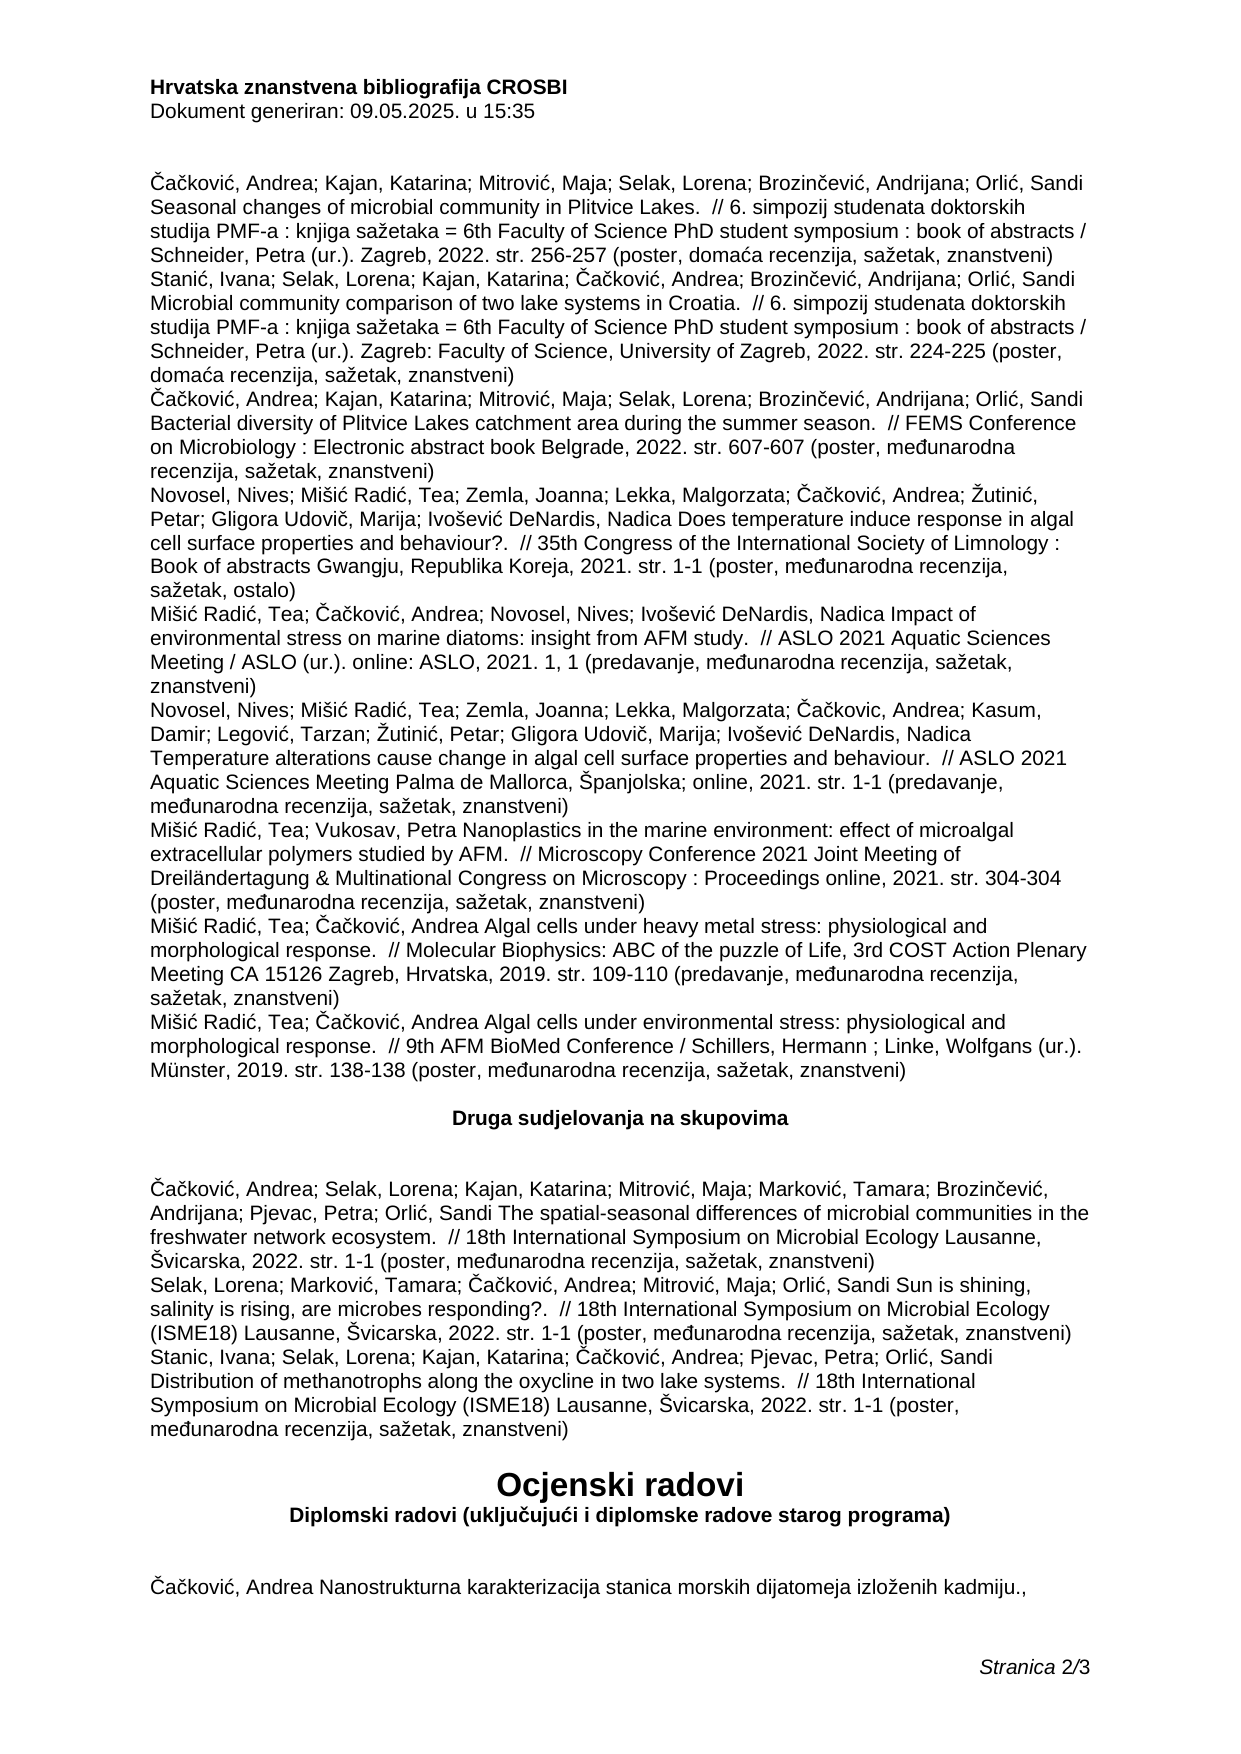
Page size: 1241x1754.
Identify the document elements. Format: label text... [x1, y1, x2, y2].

text Mišić Radić, Tea; Čačković, Andrea; Novosel, Nives; Ivošević DeNardis, Nadica [150, 602, 1090, 698]
text Čačković, Andrea; Kajan, Katarina; Mitrović, Maja; Selak, Lorena; Brozinčević, Andrijana; Orlić, Sandi [150, 387, 1090, 482]
subtitle Diplomski radovi (uključujući i diplomske radove starog programa) [150, 1503, 1090, 1527]
subtitle Druga sudjelovanja na skupovima [150, 1105, 1090, 1129]
subtitle Ocjenski radovi [150, 1465, 1090, 1503]
text Čačković, Andrea [150, 1575, 1090, 1599]
text Stanic, Ivana; Selak, Lorena; Kajan, Katarina; Čačković, Andrea; Pjevac, Petra; Orlić, Sandi [150, 1345, 1090, 1441]
text Mišić Radić, Tea; Čačković, Andrea [150, 914, 1090, 1009]
text Čačković, Andrea; Selak, Lorena; Kajan, Katarina; Mitrović, Maja; Marković, Tamara; Brozinčević, Andrijana; Pjevac, Petra; Orlić, Sandi [150, 1177, 1090, 1273]
text Stanić, Ivana; Selak, Lorena; Kajan, Katarina; Čačković, Andrea; Brozinčević, Andrijana; Orlić, Sandi [150, 267, 1090, 387]
text Čačković, Andrea; Kajan, Katarina; Mitrović, Maja; Selak, Lorena; Brozinčević, Andrijana; Orlić, Sandi [150, 171, 1090, 267]
text Novosel, Nives; Mišić Radić, Tea; Zemla, Joanna; Lekka, Malgorzata; Čačković, Andrea; Žutinić, Petar; Gligora Udovič, Marija; Ivošević DeNardis, Nadica [150, 482, 1090, 602]
text Mišić Radić, Tea; Čačković, Andrea [150, 1009, 1090, 1081]
text Mišić Radić, Tea; Vukosav, Petra [150, 818, 1090, 914]
text Selak, Lorena; Marković, Tamara; Čačković, Andrea; Mitrović, Maja; Orlić, Sandi [150, 1273, 1090, 1345]
text Novosel, Nives; Mišić Radić, Tea; Zemla, Joanna; Lekka, Malgorzata; Čačkovic, Andrea; Kasum, Damir; Legović, Tarzan; Žutinić, Petar; Gligora Udovič, Marija; Ivošević DeNardis, Nadica [150, 698, 1090, 818]
